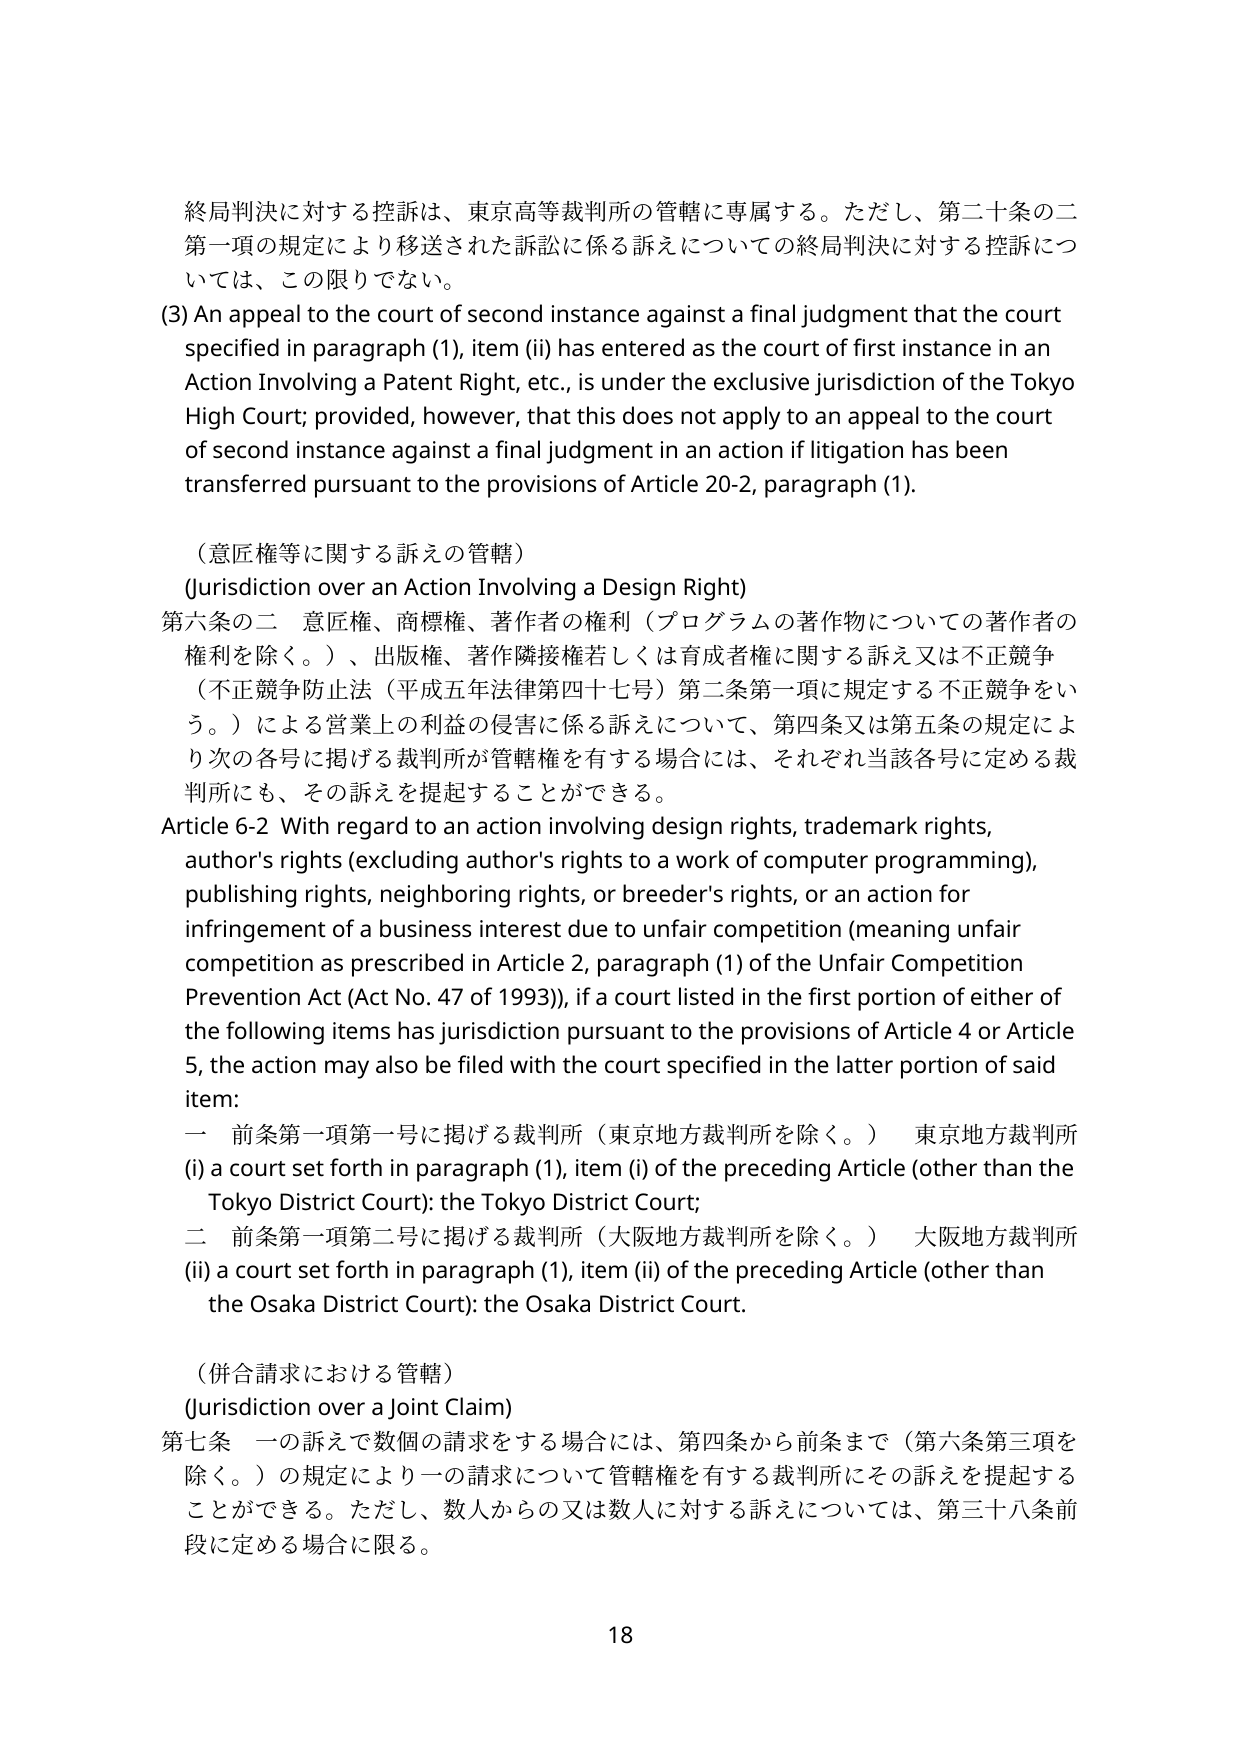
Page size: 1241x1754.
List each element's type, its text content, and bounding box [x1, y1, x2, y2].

text 第六条の二 意匠権、商標権、著作者の権利（プログラムの著作物についての著作者の権利を除く。）、出版権、著作隣接権若しくは育成者権に関する訴え又は不正競争（不正競争防止法（平成五年法律第四十七号）第二条第一項に規定する不正競争をいう。）による営業上の利益の侵害に係る訴えについて、第四条又は第五条の規定により次の各号に掲げる裁判所が管轄権を有する場合には、それぞれ当該各号に定める裁判所にも、その訴えを提起することができる。 [161, 604, 1079, 809]
text (3) An appeal to the court of second instance against a final judgment that the court specified in paragraph (1), item (ii) has entered as the court of first instance in an Action Involving a Patent Right, etc., is under the exclusive jurisdiction of the Tokyo High Court; provided, however, that this does not apply to an appeal to the court of second instance against a final judgment in an action if litigation has been transferred pursuant to the provisions of Article 20-2, paragraph (1). [161, 296, 1079, 501]
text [161, 194, 1079, 296]
text (Jurisdiction over a Joint Claim) [184, 1389, 1079, 1424]
text (i) a court set forth in paragraph (1), item (i) of the preceding Article (other than the Tokyo District Court): the Tokyo District Court; [184, 1150, 1079, 1219]
text （併合請求における管轄） [184, 1355, 1079, 1389]
text （意匠権等に関する訴えの管轄） [184, 535, 1079, 569]
text 一 前条第一項第一号に掲げる裁判所（東京地方裁判所を除く。） 東京地方裁判所 [184, 1116, 1079, 1150]
text (Jurisdiction over an Action Involving a Design Right) [184, 569, 1079, 604]
text 第七条 一の訴えで数個の請求をする場合には、第四条から前条まで（第六条第三項を除く。）の規定により一の請求について管轄権を有する裁判所にその訴えを提起することができる。ただし、数人からの又は数人に対する訴えについては、第三十八条前段に定める場合に限る。 [161, 1424, 1079, 1560]
text (ii) a court set forth in paragraph (1), item (ii) of the preceding Article (other than the Osaka District Court): the Osaka District Court. [184, 1253, 1079, 1321]
text Article 6-2 With regard to an action involving design rights, trademark rights, author's rights (excluding author's rights to a work of computer programming), publishing rights, neighboring rights, or breeder's rights, or an action for infringement of a business interest due to unfair competition (meaning unfair competition as prescribed in Article 2, paragraph (1) of the Unfair Competition Prevention Act (Act No. 47 of 1993)), if a court listed in the first portion of either of the following items has jurisdiction pursuant to the provisions of Article 4 or Article 5, the action may also be filed with the court specified in the latter portion of said item: [161, 809, 1079, 1116]
text 二 前条第一項第二号に掲げる裁判所（大阪地方裁判所を除く。） 大阪地方裁判所 [184, 1219, 1079, 1253]
